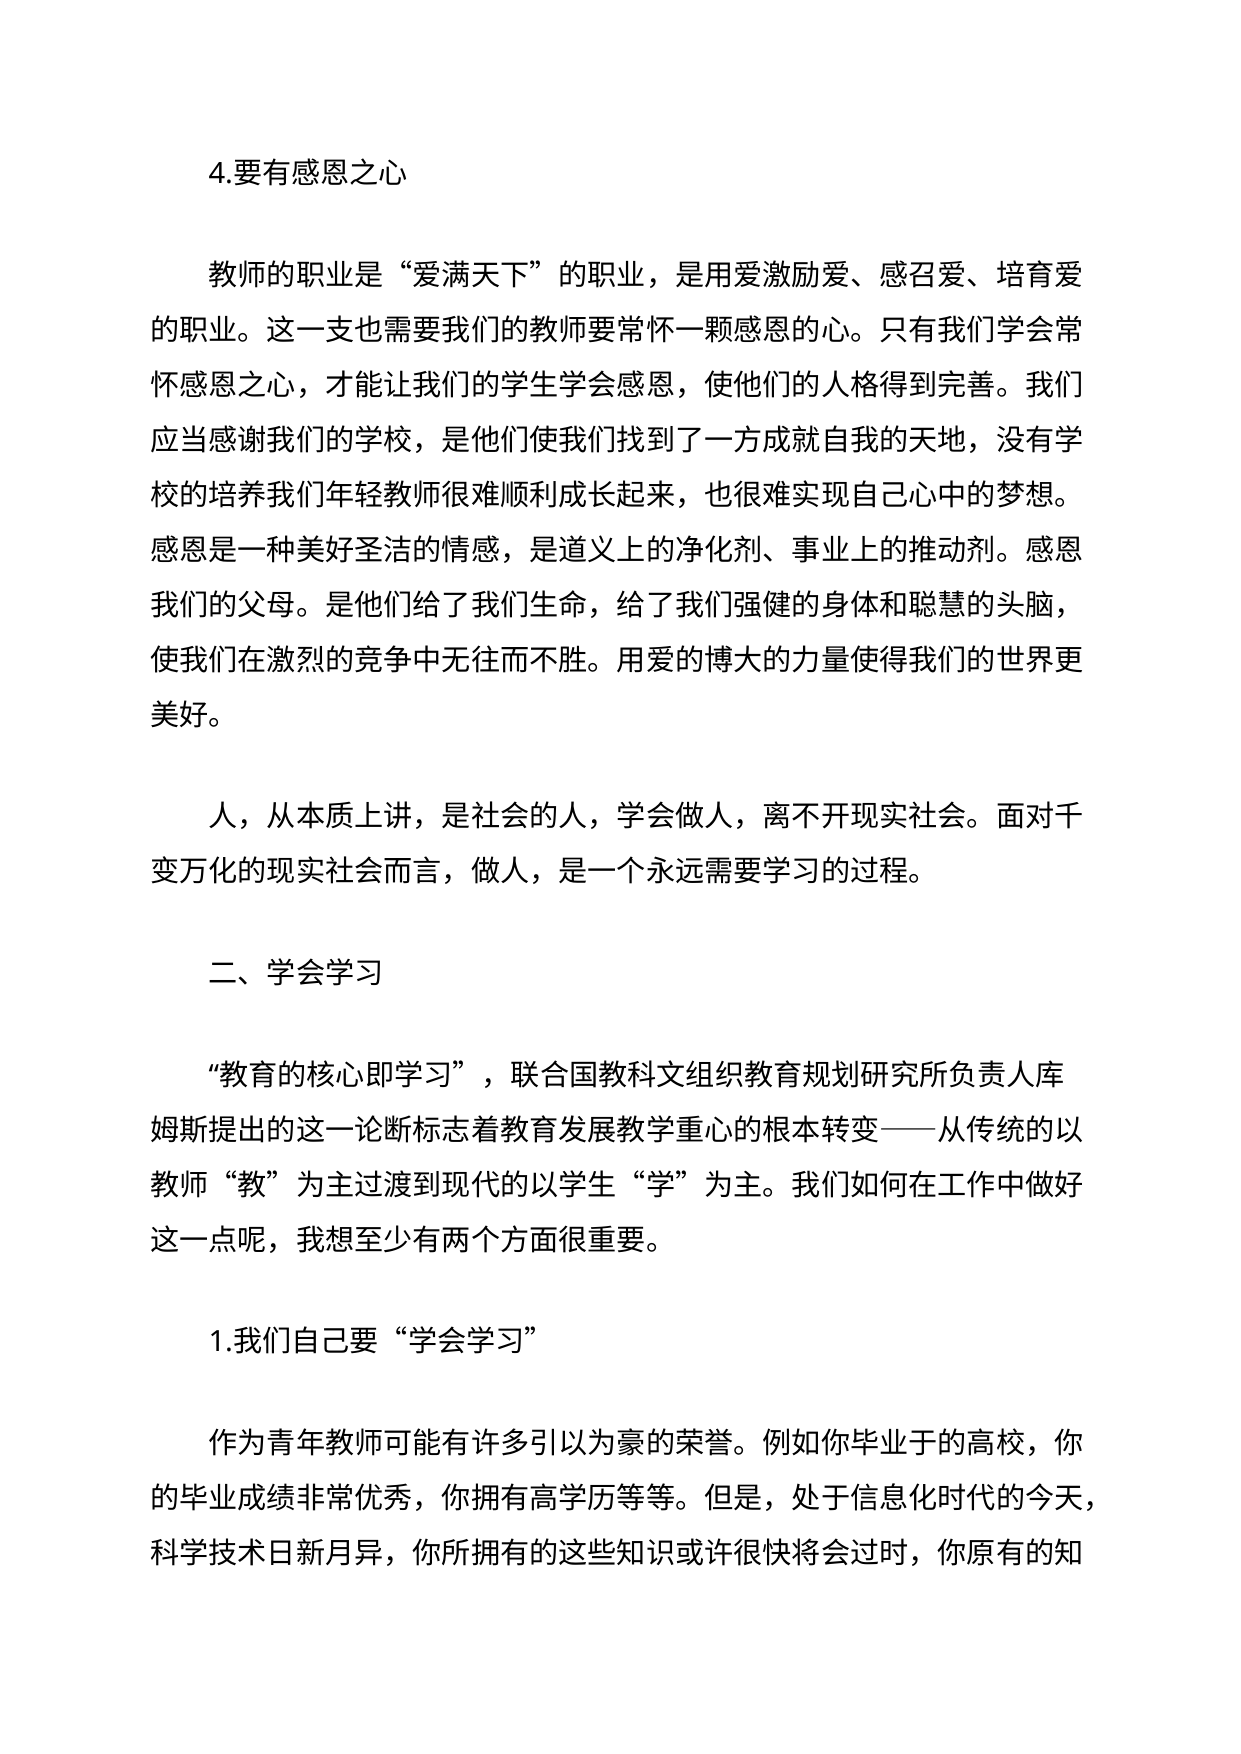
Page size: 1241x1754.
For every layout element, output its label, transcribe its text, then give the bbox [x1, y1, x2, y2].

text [150, 1420, 1090, 1572]
text 4.要有感恩之心 [150, 150, 1090, 192]
text 教师的职业是“爱满天下”的职业，是用爱激励爱、感召爱、培育爱的职业。这一支也需要我们的教师要常怀一颗感恩的心。只有我们学会常怀感恩之心，才能让我们的学生学会感恩，使他们的人格得到完善。我们应当感谢我们的学校，是他们使我们找到了一方成就自我的天地，没有学校的培养我们年轻教师很难顺利成长起来，也很难实现自己心中的梦想。感恩是一种美好圣洁的情感，是道义上的净化剂、事业上的推动剂。感恩我们的父母。是他们给了我们生命，给了我们强健的身体和聪慧的头脑，使我们在激烈的竞争中无往而不胜。用爱的博大的力量使得我们的世界更美好。 [150, 252, 1090, 733]
text “教育的核心即学习”，联合国教科文组织教育规划研究所负责人库姆斯提出的这一论断标志着教育发展教学重心的根本转变——从传统的以教师“教”为主过渡到现代的以学生“学”为主。我们如何在工作中做好这一点呢，我想至少有两个方面很重要。 [150, 1051, 1090, 1258]
text 人，从本质上讲，是社会的人，学会做人，离不开现实社会。面对千变万化的现实社会而言，做人，是一个永远需要学习的过程。 [150, 793, 1090, 890]
text 1.我们自己要“学会学习” [150, 1318, 1090, 1360]
text 二、学会学习 [150, 949, 1090, 992]
